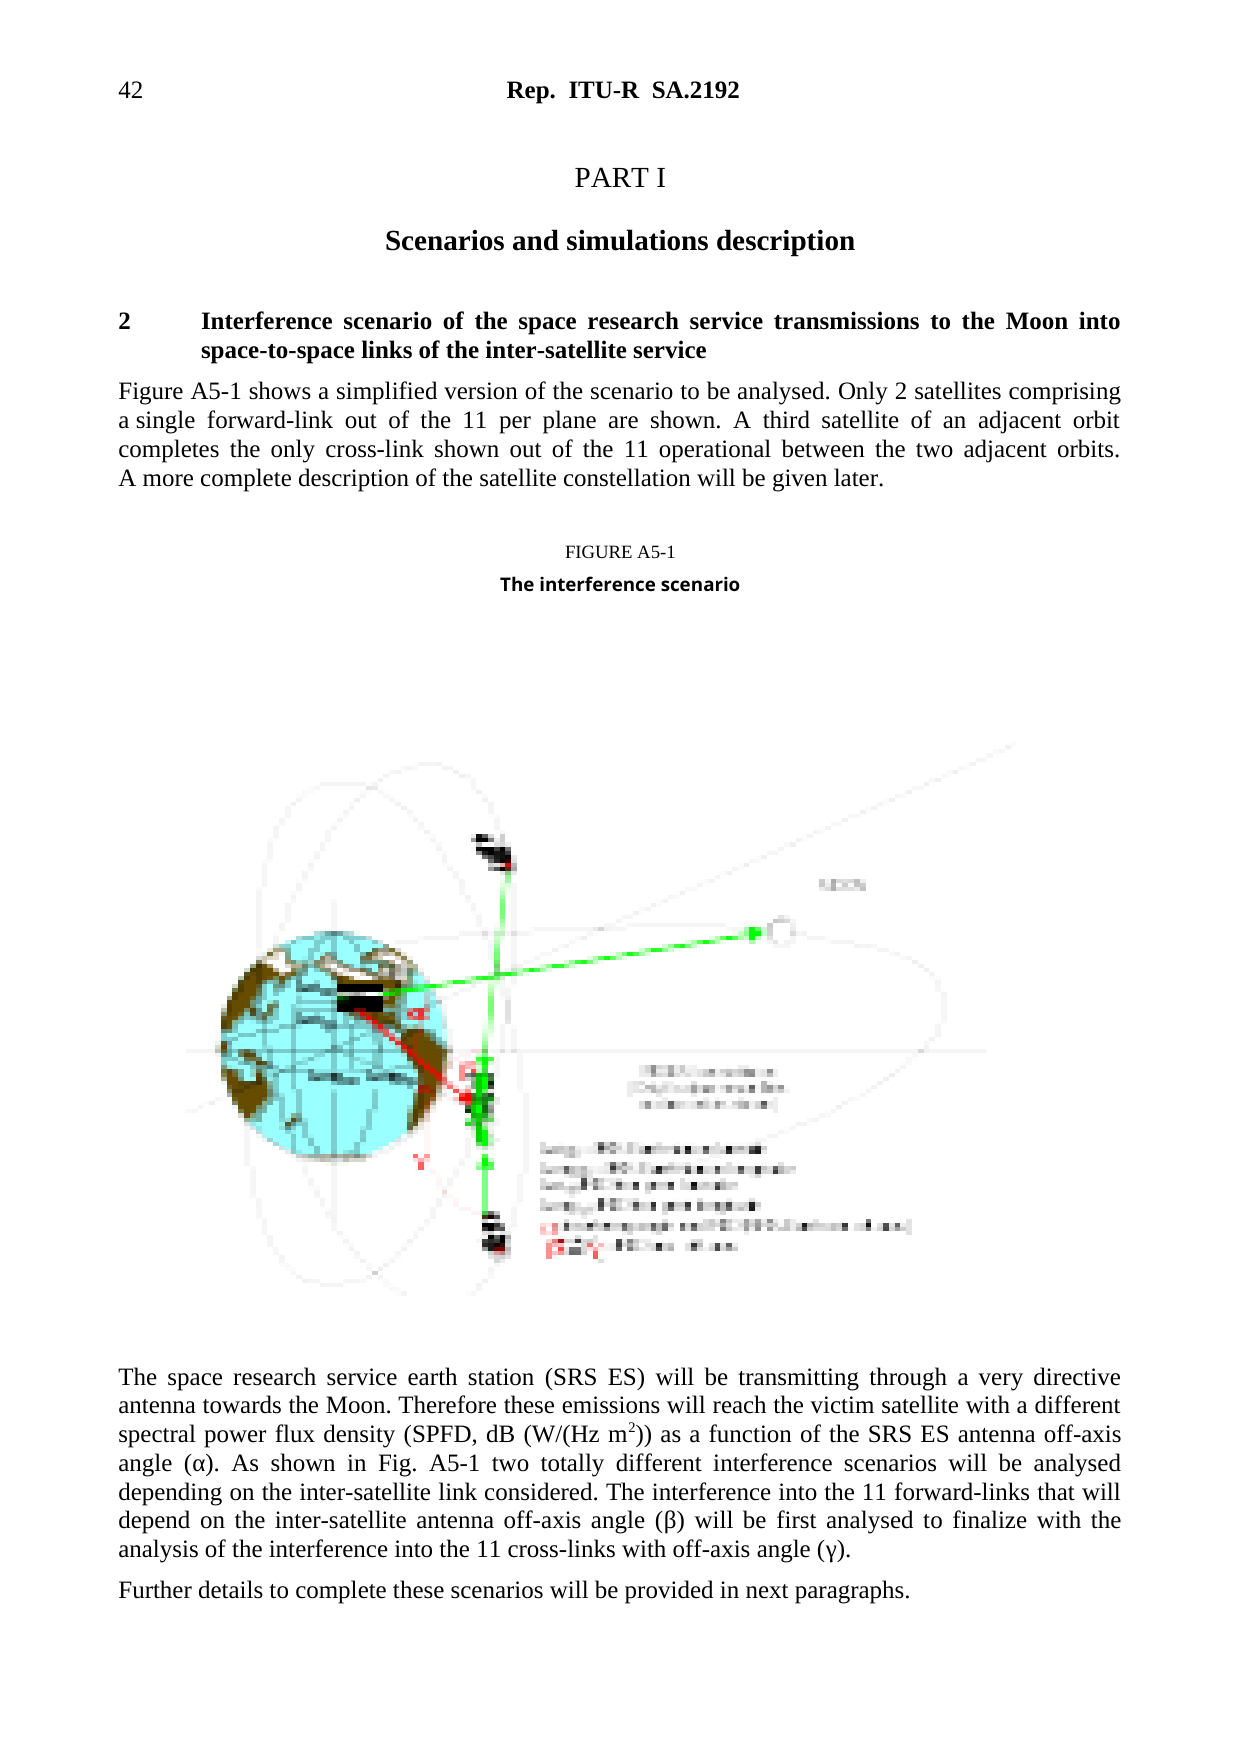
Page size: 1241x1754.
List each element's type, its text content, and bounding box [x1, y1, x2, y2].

text The space research service earth station (SRS ES) will be transmitting through a very directive antenna towards the Moon. Therefore these emissions will reach the victim satellite with a different spectral power flux density (SPFD, dB (W/(Hz m2)) as a function of the SRS ES antenna off-axis angle (α). As shown in Fig. A5-1 two totally different interference scenarios will be analysed depending on the inter-satellite link considered. The interference into the 11 forward-links that will depend on the inter-satellite antenna off-axis angle (β) will be first analysed to finalize with the analysis of the interference into the 11 cross-links with off-axis angle (γ). [118, 1362, 1122, 1563]
text Further details to complete these scenarios will be provided in next paragraphs. [118, 1576, 1122, 1604]
subtitle 2 Interference scenario of the space research service transmissions to the Moon into space-to-space links of the inter-satellite service [118, 306, 1122, 364]
title Scenarios and simulations description [118, 223, 1122, 256]
title The interference scenario [118, 571, 1122, 597]
text Figure A5-1 shows a simplified version of the scenario to be analysed. Only 2 satellites comprising a single forward-link out of the 11 per plane are shown. A third satellite of an adjacent orbit completes the only cross-link shown out of the 11 operational between the two adjacent orbits. A more complete description of the satellite constellation will be given later. [118, 376, 1122, 491]
text PART I [118, 160, 1122, 194]
text Figure A5-1 [118, 541, 1122, 563]
